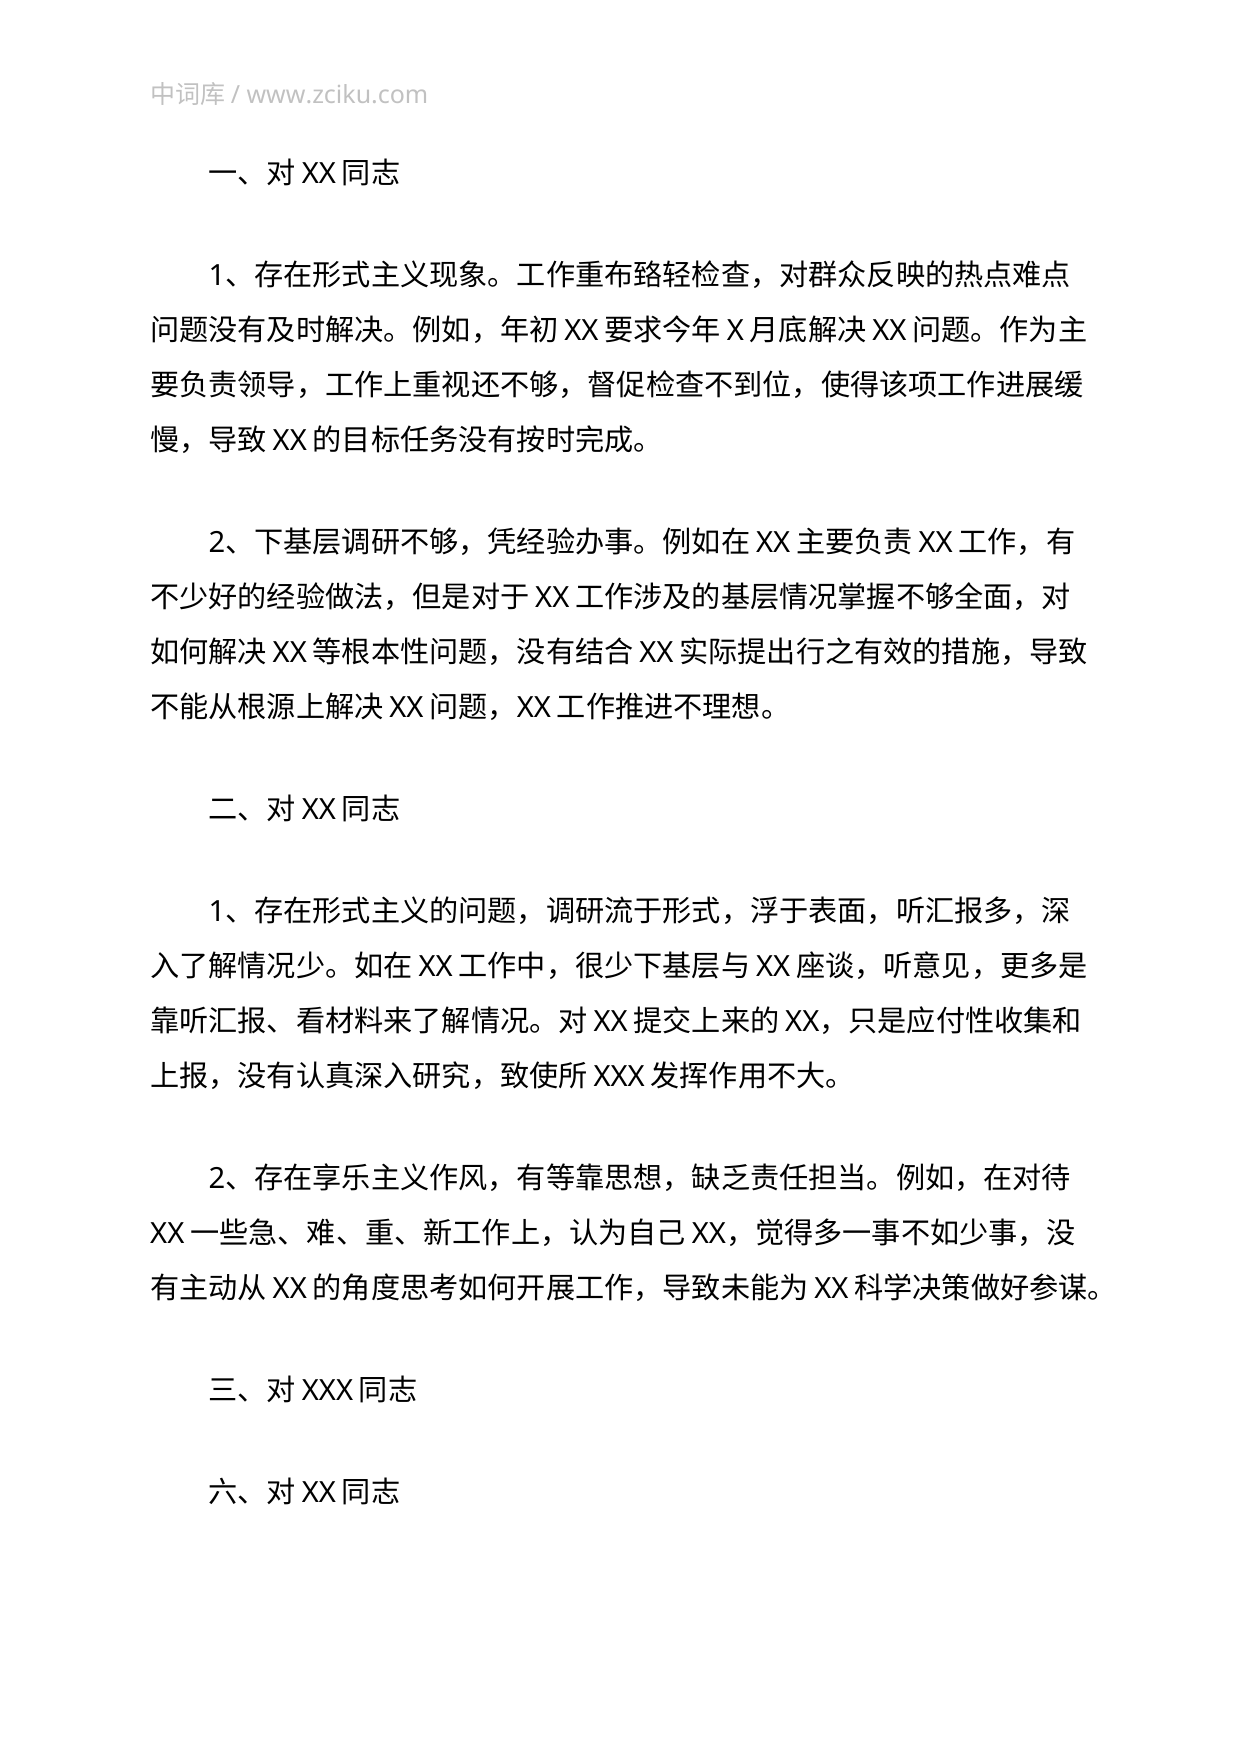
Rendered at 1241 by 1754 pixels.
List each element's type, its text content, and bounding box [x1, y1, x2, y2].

text 1、存在形式主义的问题，调研流于形式，浮于表面，听汇报多，深入了解情况少。如在XX工作中，很少下基层与XX座谈，听意见，更多是靠听汇报、看材料来了解情况。对XX提交上来的XX，只是应付性收集和上报，没有认真深入研究，致使所XXX发挥作用不大。 [150, 888, 1090, 1095]
text 1、存在形式主义现象。工作重布臵轻检查，对群众反映的热点难点问题没有及时解决。例如，年初XX要求今年X月底解决XX问题。作为主要负责领导，工作上重视还不够，督促检查不到位，使得该项工作进展缓慢，导致XX的目标任务没有按时完成。 [150, 252, 1090, 459]
text 2、下基层调研不够，凭经验办事。例如在XX主要负责XX工作，有不少好的经验做法，但是对于XX工作涉及的基层情况掌握不够全面，对如何解决XX等根本性问题，没有结合XX实际提出行之有效的措施，导致不能从根源上解决XX问题，XX工作推进不理想。 [150, 519, 1090, 726]
text 三、对XXX同志 [150, 1367, 1090, 1409]
text 一、对XX同志 [150, 150, 1090, 192]
text 二、对XX同志 [150, 786, 1090, 828]
text 六、对XX同志 [150, 1469, 1090, 1511]
text 2、存在享乐主义作风，有等靠思想，缺乏责任担当。例如，在对待XX一些急、难、重、新工作上，认为自己XX，觉得多一事不如少事，没有主动从XX的角度思考如何开展工作，导致未能为XX科学决策做好参谋。 [150, 1155, 1090, 1307]
